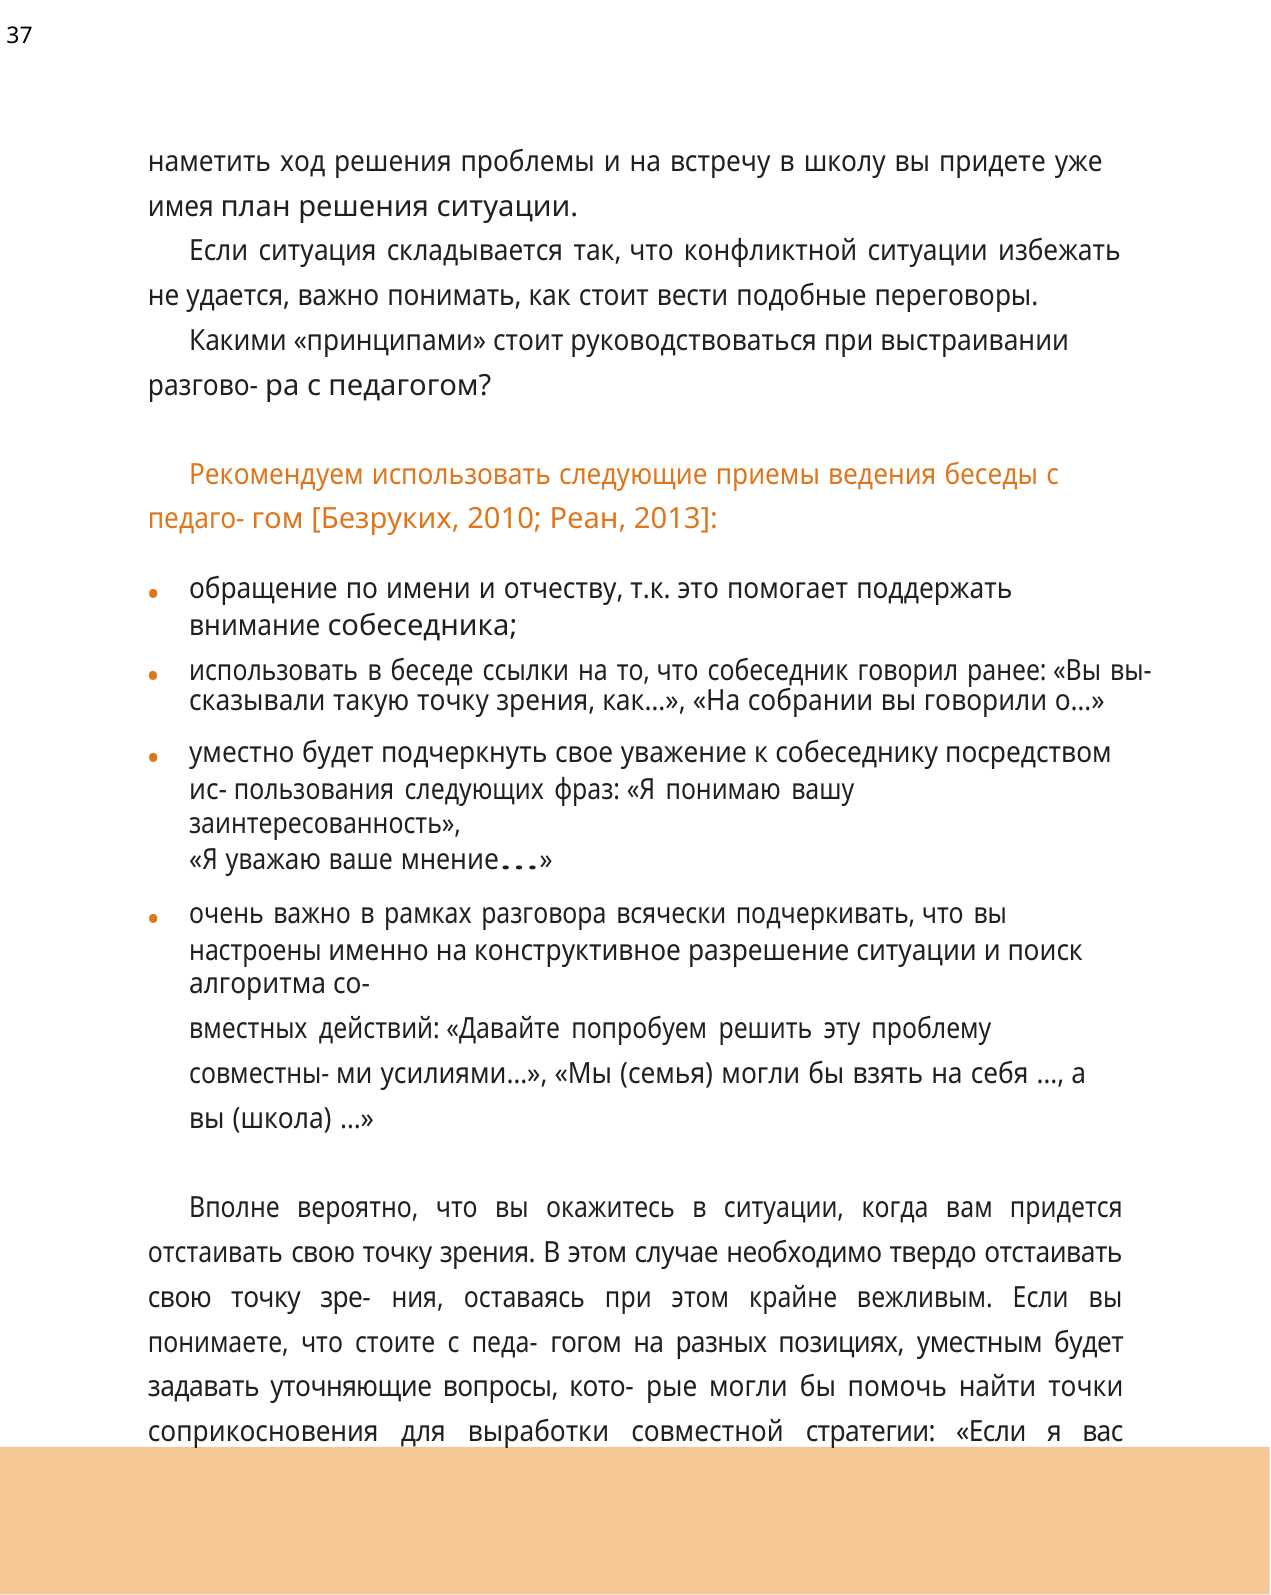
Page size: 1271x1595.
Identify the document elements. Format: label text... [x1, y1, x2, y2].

text Если ситуация складывается так, что конфликтной ситуации избежать не удается, важно понимать, как стоит вести подобные переговоры. [148, 230, 1124, 314]
list очень важно в рамках разговора всячески подчеркивать, что вы настроены именно на конструктивное разрешение ситуации и поиск алгоритма со- [148, 877, 1095, 1002]
text Какими «принципами» стоит руководствоваться при выстраивании разгово- ра с педагогом? [148, 319, 1124, 404]
text Рекомендуем использовать следующие приемы ведения беседы с педаго- гом [Безруких, 2010; Реан, 2013]: [148, 453, 1124, 537]
list уместно будет подчеркнуть свое уважение к собеседнику посредством ис- пользования следующих фраз: «Я понимаю вашу заинтересованность», [148, 716, 1118, 842]
list обращение по имени и отчеству, т.к. это помогает поддержать внимание собеседника; [148, 552, 1094, 644]
text наметить ход решения проблемы и на встречу в школу вы придете уже имея план решения ситуации. [148, 140, 1124, 224]
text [148, 1186, 1124, 1450]
list использовать в беседе ссылки на то, что собеседник говорил ранее: «Вы вы- [147, 644, 1271, 690]
text вместных действий: «Давайте попробуем решить эту проблему совместны- ми усилиями…», «Мы (семья) могли бы взять на себя …, а вы (школа) …» [189, 1007, 1124, 1137]
text «Я уважаю ваше мнение…» [189, 847, 1271, 875]
text сказывали такую точку зрения, как…», «На собрании вы говорили о…» [189, 690, 1271, 715]
